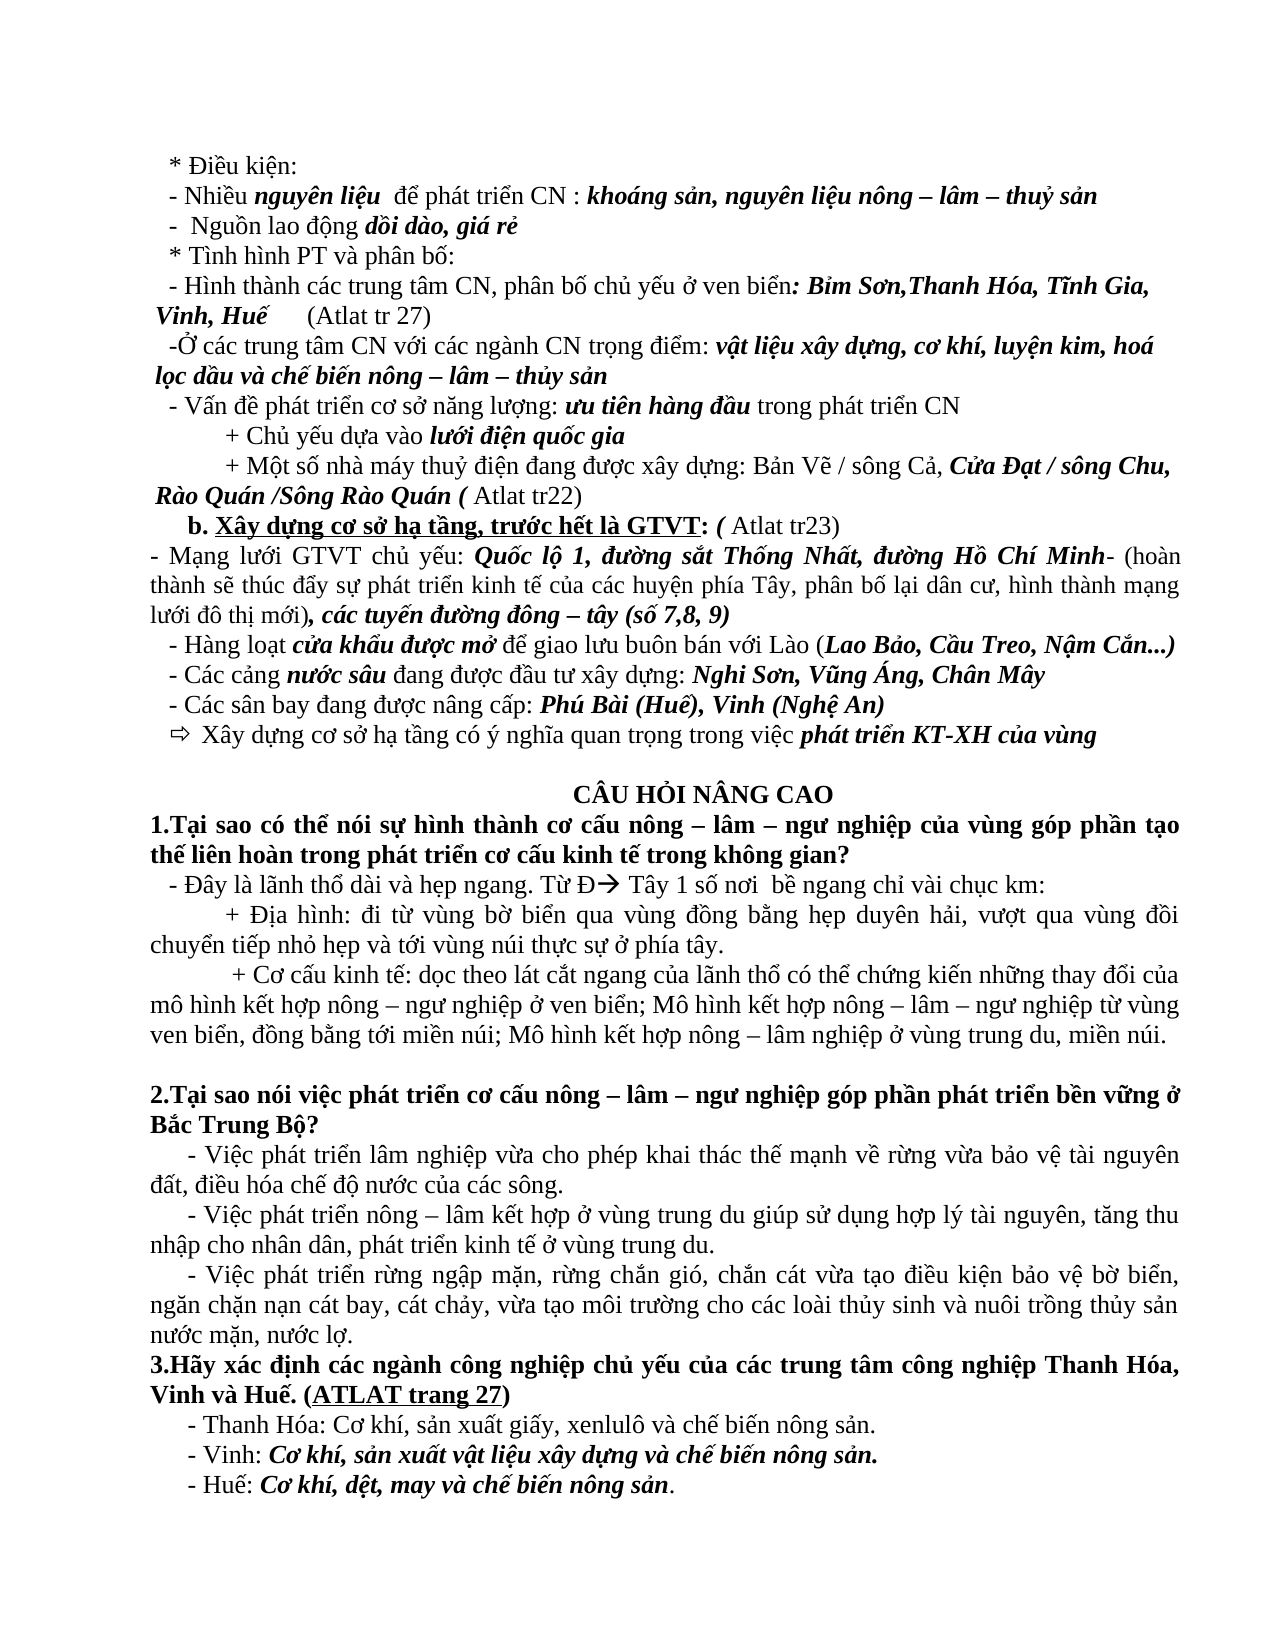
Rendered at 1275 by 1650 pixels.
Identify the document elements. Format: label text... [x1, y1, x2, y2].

text 1.Tại sao có thể nói sự hình thành cơ cấu nông – lâm – ngư nghiệp của vùng góp phần tạo thế liên hoàn trong phát triển cơ cấu kinh tế trong không gian? [150, 809, 1181, 869]
text - Mạng lưới GTVT chủ yếu: Quốc lộ 1, đường sắt Thống Nhất, đường Hồ Chí Minh- (hoàn thành sẽ thúc đẩy sự phát triển kinh tế của các huyện phía Tây, phân bố lại dân cư, hình thành mạng lưới đô thị mới), các tuyến đường đông – tây (số 7,8, 9) [150, 540, 1181, 629]
text - Nhiều nguyên liệu để phát triển CN : khoáng sản, nguyên liệu nông – lâm – thuỷ sản [155, 180, 1181, 210]
text CÂU HỎI NÂNG CAO [150, 779, 1181, 809]
text - Việc phát triển lâm nghiệp vừa cho phép khai thác thế mạnh về rừng vừa bảo vệ tài nguyên đất, điều hóa chế độ nước của các sông. [150, 1139, 1181, 1199]
text - Việc phát triển rừng ngập mặn, rừng chắn gió, chắn cát vừa tạo điều kiện bảo vệ bờ biển, ngăn chặn nạn cát bay, cát chảy, vừa tạo môi trường cho các loài thủy sinh và nuôi trồng thủy sản nước mặn, nước lợ. [150, 1259, 1181, 1349]
text Xây dựng cơ sở hạ tầng có ý nghĩa quan trọng trong việc phát triển KT-XH của vùng [155, 719, 1181, 749]
text -Ở các trung tâm CN với các ngành CN trọng điểm: vật liệu xây dựng, cơ khí, luyện kim, hoá lọc dầu và chế biến nông – lâm – thủy sản [155, 330, 1181, 390]
text + Cơ cấu kinh tế: dọc theo lát cắt ngang của lãnh thổ có thể chứng kiến những thay đổi của mô hình kết hợp nông – ngư nghiệp ở ven biển; Mô hình kết hợp nông – lâm – ngư nghiệp từ vùng ven biển, đồng bằng tới miền núi; Mô hình kết hợp nông – lâm nghiệp ở vùng trung du, miền núi. [150, 959, 1181, 1049]
text * Tình hình PT và phân bố: [155, 240, 1181, 270]
text + Chủ yếu dựa vào lưới điện quốc gia [155, 420, 1181, 450]
text 3.Hãy xác định các ngành công nghiệp chủ yếu của các trung tâm công nghiệp Thanh Hóa, Vinh và Huế. (ATLAT trang 27) [150, 1349, 1181, 1409]
text - Các cảng nước sâu đang được đầu tư xây dựng: Nghi Sơn, Vũng Áng, Chân Mây [155, 659, 1181, 689]
text + Địa hình: đi từ vùng bờ biển qua vùng đồng bằng hẹp duyên hải, vượt qua vùng đồi chuyển tiếp nhỏ hẹp và tới vùng núi thực sự ở phía tây. [150, 899, 1181, 959]
text - Vấn đề phát triển cơ sở năng lượng: ưu tiên hàng đầu trong phát triển CN [155, 390, 1181, 420]
text + Một số nhà máy thuỷ điện đang được xây dựng: Bản Vẽ / sông Cả, Cửa Đạt / sông Chu, Rào Quán /Sông Rào Quán ( Atlat tr22) [155, 450, 1181, 510]
text - Huế: Cơ khí, dệt, may và chế biến nông sản. [150, 1469, 1181, 1499]
text - Thanh Hóa: Cơ khí, sản xuất giấy, xenlulô và chế biến nông sản. [150, 1409, 1181, 1439]
text - Vinh: Cơ khí, sản xuất vật liệu xây dựng và chế biến nông sản. [150, 1439, 1181, 1469]
text b. Xây dựng cơ sở hạ tầng, trước hết là GTVT: ( Atlat tr23) [155, 510, 1181, 540]
text - Đây là lãnh thổ dài và hẹp ngang. Từ Đ Tây 1 số nơi bề ngang chỉ vài chục km: [150, 869, 1181, 899]
text - Hàng loạt cửa khẩu được mở để giao lưu buôn bán với Lào (Lao Bảo, Cầu Treo, Nậm Cắn...) [155, 629, 1181, 659]
text * Điều kiện: [155, 150, 1181, 180]
text - Các sân bay đang được nâng cấp: Phú Bài (Huế), Vinh (Nghệ An) [155, 689, 1181, 719]
text 2.Tại sao nói việc phát triển cơ cấu nông – lâm – ngư nghiệp góp phần phát triển bền vững ở Bắc Trung Bộ? [150, 1079, 1181, 1139]
text - Nguồn lao động dồi dào, giá rẻ [155, 210, 1181, 240]
text - Việc phát triển nông – lâm kết hợp ở vùng trung du giúp sử dụng hợp lý tài nguyên, tăng thu nhập cho nhân dân, phát triển kinh tế ở vùng trung du. [150, 1199, 1181, 1259]
text - Hình thành các trung tâm CN, phân bố chủ yếu ở ven biển: Bỉm Sơn,Thanh Hóa, Tĩnh Gia, Vinh, Huế (Atlat tr 27) [155, 270, 1181, 330]
